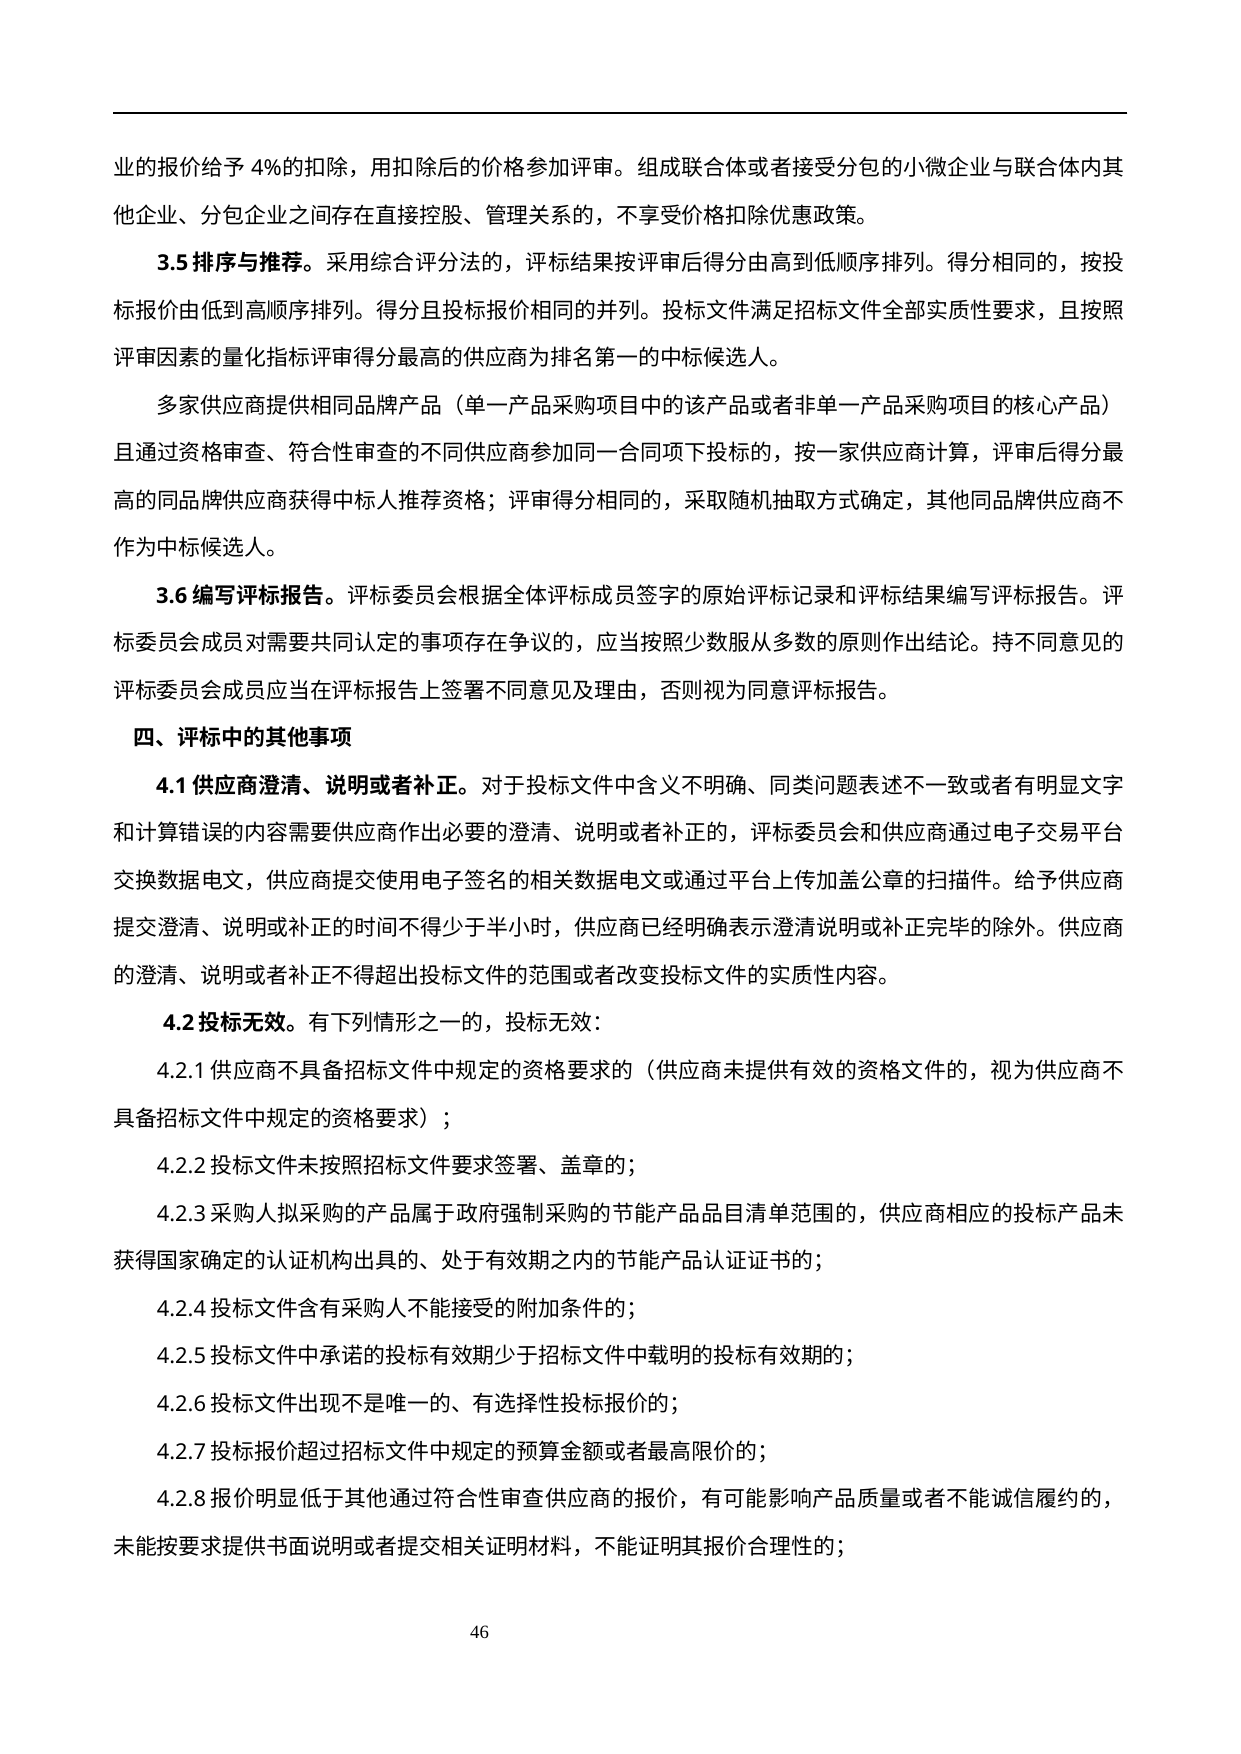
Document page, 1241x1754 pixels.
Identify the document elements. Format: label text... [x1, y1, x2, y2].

text 多家供应商提供相同品牌产品（单一产品采购项目中的该产品或者非单一产品采购项目的核心产品）且通过资格审查、符合性审查的不同供应商参加同一合同项下投标的，按一家供应商计算，评审后得分最高的同品牌供应商获得中标人推荐资格；评审得分相同的，采取随机抽取方式确定，其他同品牌供应商不作为中标候选人。 [113, 388, 1127, 562]
text 4.2.7投标报价超过招标文件中规定的预算金额或者最高限价的； [113, 1434, 1127, 1465]
text 4.2.8报价明显低于其他通过符合性审查供应商的报价，有可能影响产品质量或者不能诚信履约的，未能按要求提供书面说明或者提交相关证明材料，不能证明其报价合理性的； [113, 1481, 1127, 1561]
text 四、评标中的其他事项 [113, 720, 1127, 752]
text 4.2.3采购人拟采购的产品属于政府强制采购的节能产品品目清单范围的，供应商相应的投标产品未获得国家确定的认证机构出具的、处于有效期之内的节能产品认证证书的； [113, 1196, 1127, 1275]
text 3.5排序与推荐。采用综合评分法的，评标结果按评审后得分由高到低顺序排列。得分相同的，按投标报价由低到高顺序排列。得分且投标报价相同的并列。投标文件满足招标文件全部实质性要求，且按照评审因素的量化指标评审得分最高的供应商为排名第一的中标候选人。 [113, 245, 1127, 372]
text 4.2.2投标文件未按照招标文件要求签署、盖章的； [113, 1148, 1127, 1180]
text 4.2.5投标文件中承诺的投标有效期少于招标文件中载明的投标有效期的； [113, 1338, 1127, 1370]
text 3.6编写评标报告。评标委员会根据全体评标成员签字的原始评标记录和评标结果编写评标报告。评标委员会成员对需要共同认定的事项存在争议的，应当按照少数服从多数的原则作出结论。持不同意见的评标委员会成员应当在评标报告上签署不同意见及理由，否则视为同意评标报告。 [113, 578, 1127, 704]
text 4.2投标无效。有下列情形之一的，投标无效： [113, 1005, 1127, 1037]
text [113, 150, 1127, 229]
text 4.2.4投标文件含有采购人不能接受的附加条件的； [113, 1291, 1127, 1323]
text 4.1供应商澄清、说明或者补正。对于投标文件中含义不明确、同类问题表述不一致或者有明显文字和计算错误的内容需要供应商作出必要的澄清、说明或者补正的，评标委员会和供应商通过电子交易平台交换数据电文，供应商提交使用电子签名的相关数据电文或通过平台上传加盖公章的扫描件。给予供应商提交澄清、说明或补正的时间不得少于半小时，供应商已经明确表示澄清说明或补正完毕的除外。供应商的澄清、说明或者补正不得超出投标文件的范围或者改变投标文件的实质性内容。 [113, 768, 1127, 989]
text 4.2.1供应商不具备招标文件中规定的资格要求的（供应商未提供有效的资格文件的，视为供应商不具备招标文件中规定的资格要求）； [113, 1053, 1127, 1132]
text 4.2.6投标文件出现不是唯一的、有选择性投标报价的； [113, 1386, 1127, 1418]
